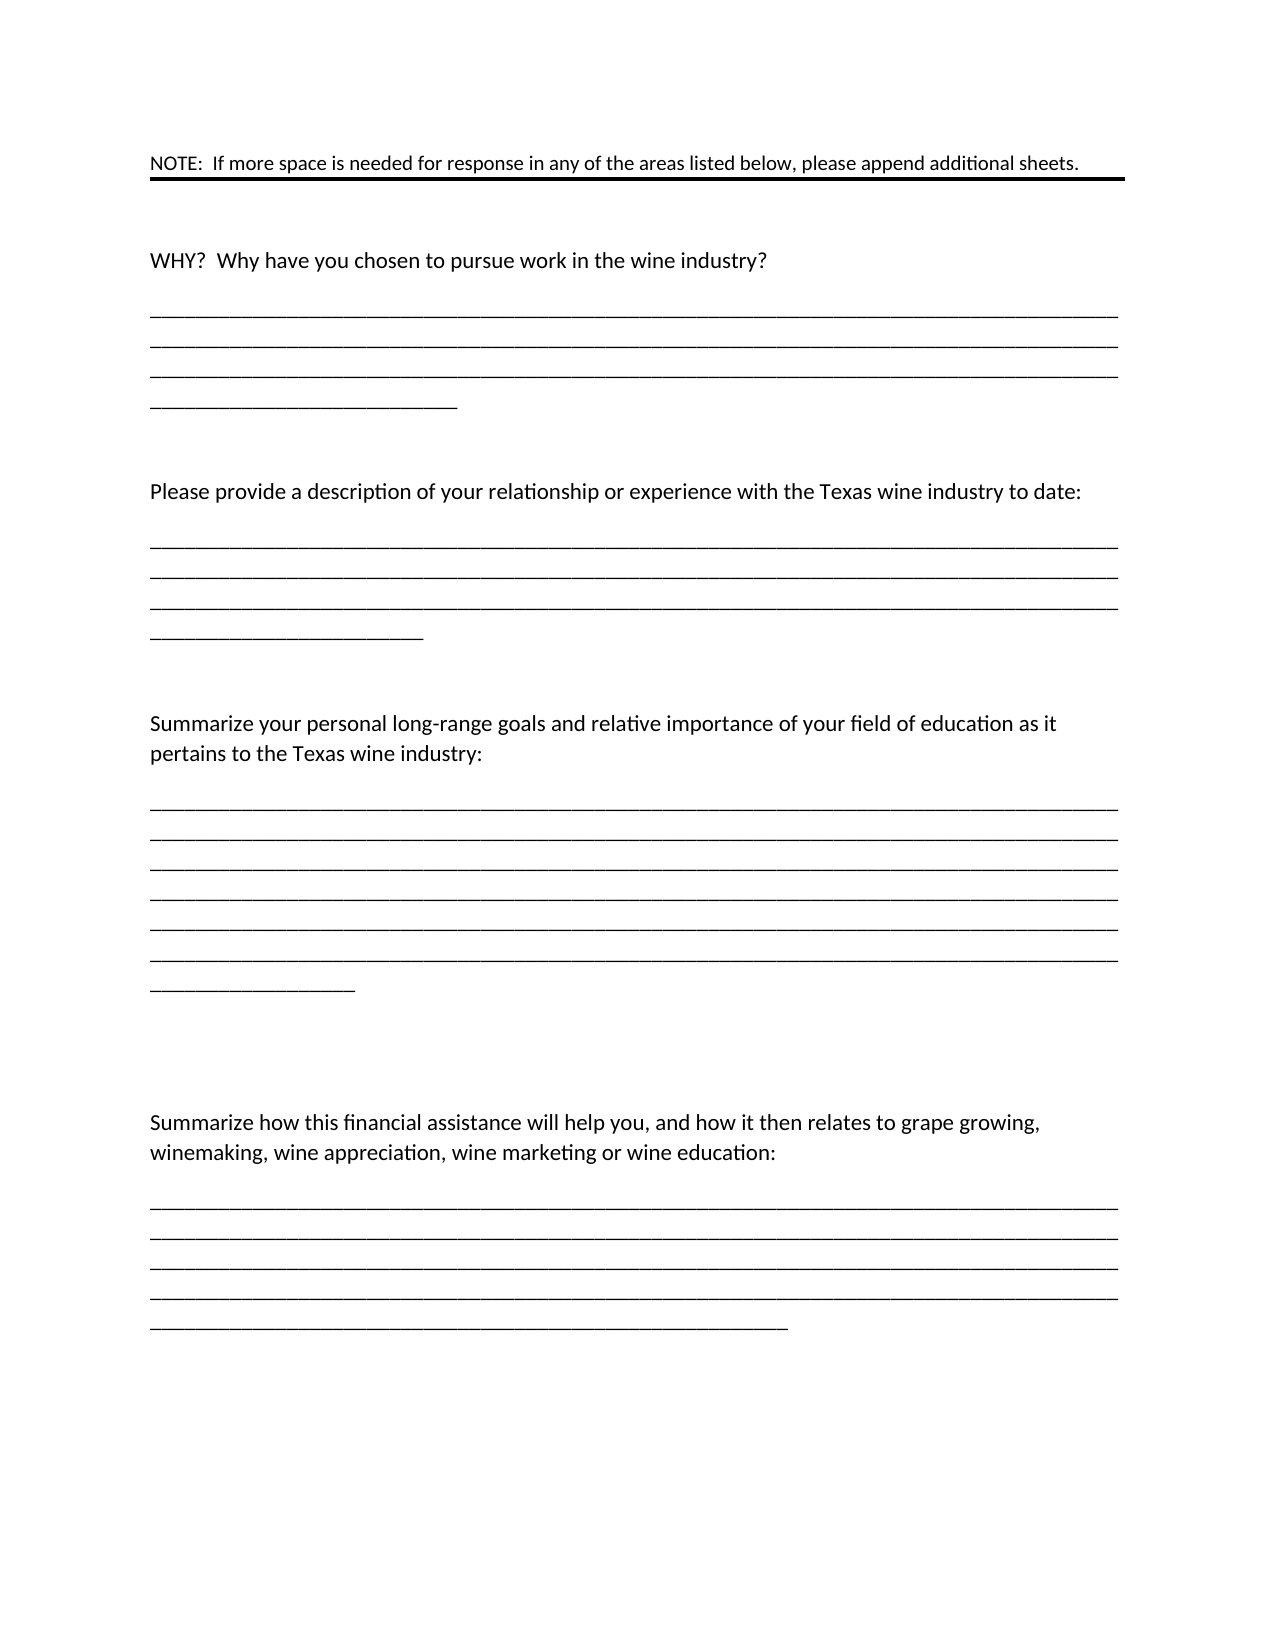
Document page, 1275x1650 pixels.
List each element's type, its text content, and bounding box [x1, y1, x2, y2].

text Summarize your personal long-range goals and relative importance of your field of education as it pertains to the Texas wine industry: [150, 709, 1125, 767]
text ________________________________________________________________________________________________________________________________________________________________________________________________________________________________________________________________________________________________________________________________________________________________________________________________________________________________________________________________________________________________________________________________________________ [150, 786, 1125, 995]
text NOTE: If more space is needed for response in any of the areas listed below, please append additional sheets. [150, 150, 1125, 177]
text ____________________________________________________________________________________________________________________________________________________________________________________________________________________________________________________________________________________________________________________________________________________________________________________________________________ [150, 1185, 1125, 1333]
text Please provide a description of your relationship or experience with the Texas wine industry to date: [150, 477, 1125, 505]
text WHY? Why have you chosen to pursue work in the wine industry? [150, 246, 1125, 274]
text Summarize how this financial assistance will help you, and how it then relates to grape growing, winemaking, wine appreciation, wine marketing or wine education: [150, 1108, 1125, 1166]
text _______________________________________________________________________________________________________________________________________________________________________________________________________________________________________________________________________________________ [150, 524, 1125, 643]
text __________________________________________________________________________________________________________________________________________________________________________________________________________________________________________________________________________________________ [150, 293, 1125, 412]
